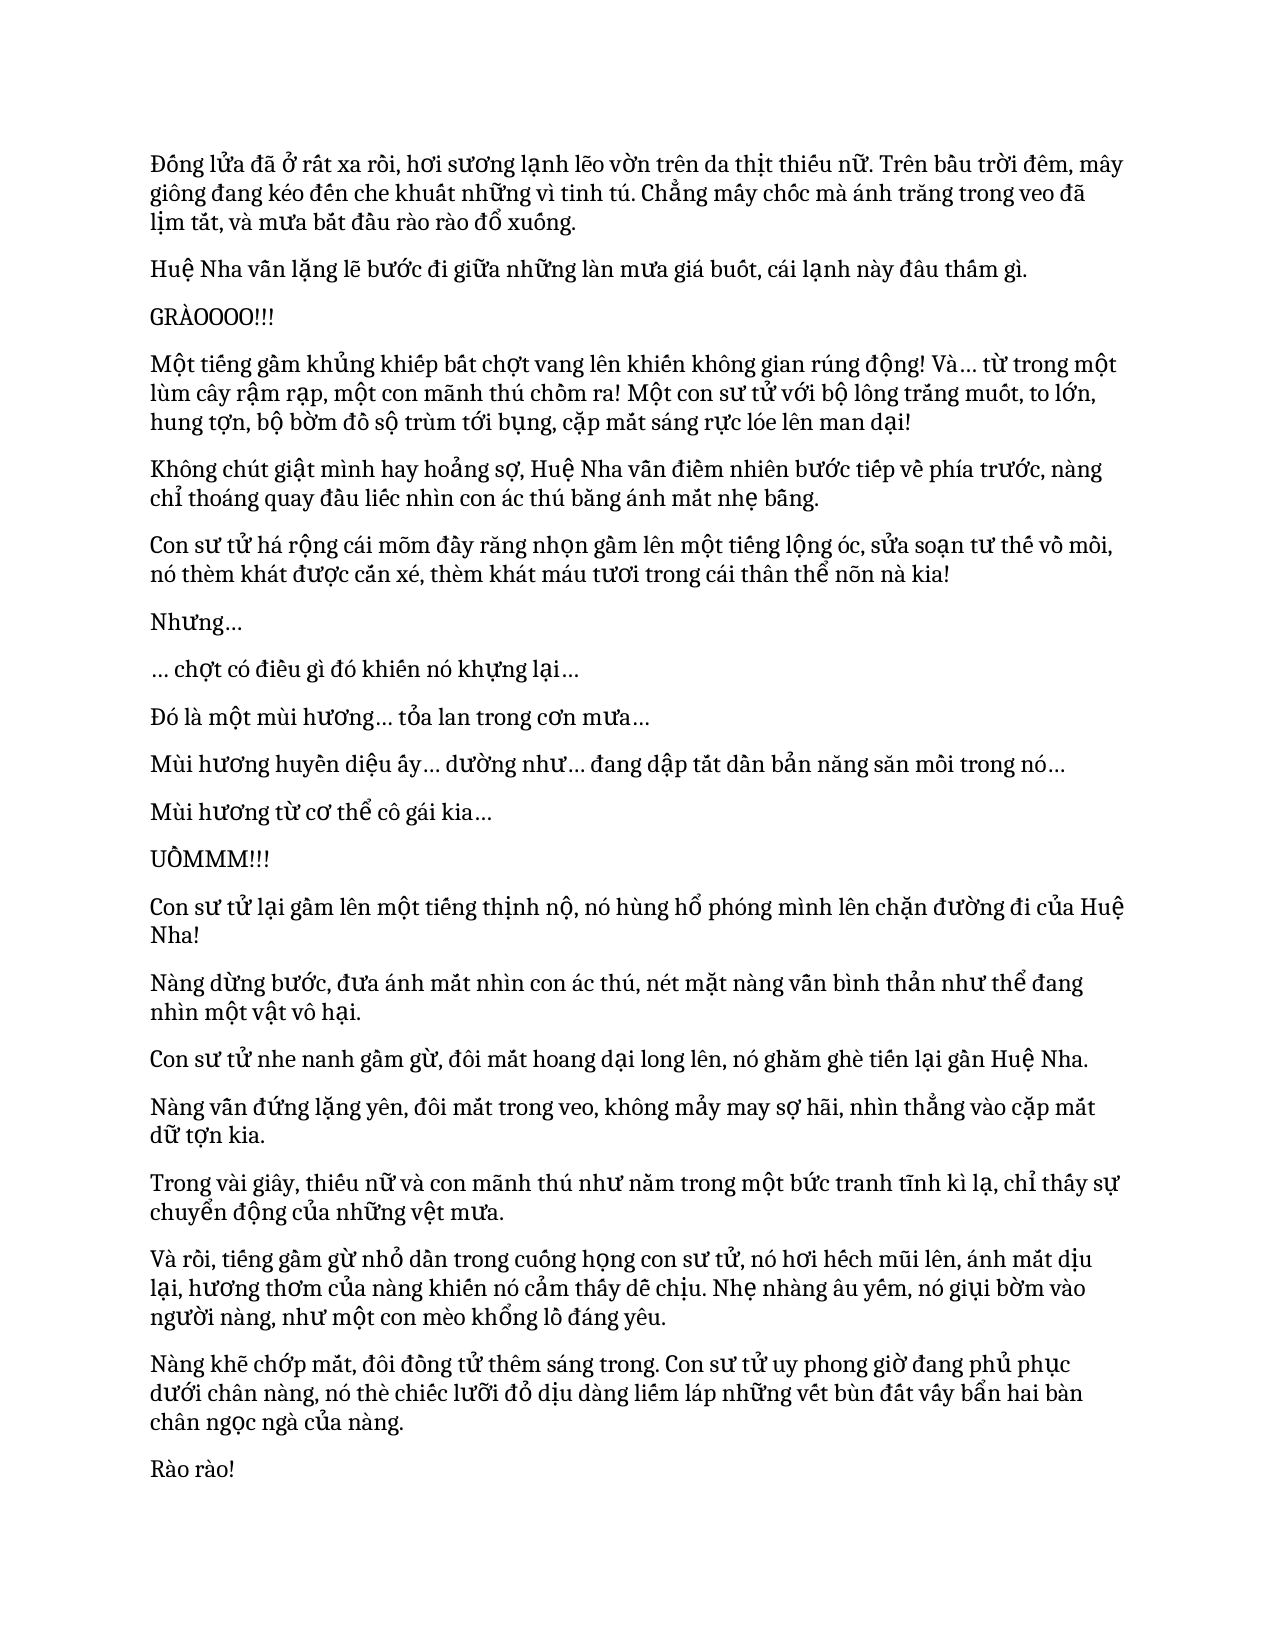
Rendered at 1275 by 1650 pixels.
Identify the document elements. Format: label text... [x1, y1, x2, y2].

text Và rồi, tiếng gầm gừ nhỏ dần trong cuống họng con sư tử, nó hơi hếch mũi lên, ánh mắt dịu lại, hương thơm của nàng khiến nó cảm thấy dễ chịu. Nhẹ nhàng âu yếm, nó giụi bờm vào người nàng, như một con mèo khổng lồ đáng yêu. [150, 1245, 1125, 1331]
text Mùi hương từ cơ thể cô gái kia… [150, 797, 1125, 826]
text Một tiếng gầm khủng khiếp bất chợt vang lên khiến không gian rúng động! Và… từ trong một lùm cây rậm rạp, một con mãnh thú chồm ra! Một con sư tử với bộ lông trắng muốt, to lớn, hung tợn, bộ bờm đồ sộ trùm tới bụng, cặp mắt sáng rực lóe lên man dại! [150, 350, 1125, 436]
text Nàng dừng bước, đưa ánh mắt nhìn con ác thú, nét mặt nàng vẫn bình thản như thể đang nhìn một vật vô hại. [150, 969, 1125, 1026]
text Không chút giật mình hay hoảng sợ, Huệ Nha vẫn điềm nhiên bước tiếp về phía trước, nàng chỉ thoáng quay đầu liếc nhìn con ác thú bằng ánh mắt nhẹ bẫng. [150, 455, 1125, 512]
text Rào rào! [150, 1455, 1125, 1484]
text UỒMMM!!! [150, 845, 1125, 874]
text Con sư tử há rộng cái mõm đầy răng nhọn gầm lên một tiếng lộng óc, sửa soạn tư thế vồ mồi, nó thèm khát được cắn xé, thèm khát máu tươi trong cái thân thể nõn nà kia! [150, 531, 1125, 589]
text Trong vài giây, thiếu nữ và con mãnh thú như nằm trong một bức tranh tĩnh kì lạ, chỉ thấy sự chuyển động của những vệt mưa. [150, 1169, 1125, 1226]
text Nhưng… [150, 607, 1125, 636]
text Nàng khẽ chớp mắt, đôi đồng tử thêm sáng trong. Con sư tử uy phong giờ đang phủ phục dưới chân nàng, nó thè chiếc lưỡi đỏ dịu dàng liếm láp những vết bùn đất vấy bẩn hai bàn chân ngọc ngà của nàng. [150, 1350, 1125, 1436]
text Con sư tử nhe nanh gầm gừ, đôi mắt hoang dại long lên, nó ghằm ghè tiến lại gần Huệ Nha. [150, 1045, 1125, 1074]
text Đó là một mùi hương… tỏa lan trong cơn mưa… [150, 702, 1125, 731]
text Nàng vẫn đứng lặng yên, đôi mắt trong veo, không mảy may sợ hãi, nhìn thẳng vào cặp mắt dữ tợn kia. [150, 1092, 1125, 1150]
text Huệ Nha vẫn lặng lẽ bước đi giữa những làn mưa giá buốt, cái lạnh này đâu thấm gì. [150, 255, 1125, 284]
text GRÀOOOO!!! [150, 302, 1125, 331]
text Con sư tử lại gầm lên một tiếng thịnh nộ, nó hùng hổ phóng mình lên chặn đường đi của Huệ Nha! [150, 892, 1125, 950]
text … chợt có điều gì đó khiến nó khựng lại… [150, 655, 1125, 684]
text Đống lửa đã ở rất xa rồi, hơi sương lạnh lẽo vờn trên da thịt thiếu nữ. Trên bầu trời đêm, mây giông đang kéo đến che khuất những vì tinh tú. Chẳng mấy chốc mà ánh trăng trong veo đã lịm tắt, và mưa bắt đầu rào rào đổ xuống. [150, 150, 1125, 236]
text Mùi hương huyền diệu ấy… dường như… đang dập tắt dần bản năng săn mồi trong nó… [150, 750, 1125, 779]
